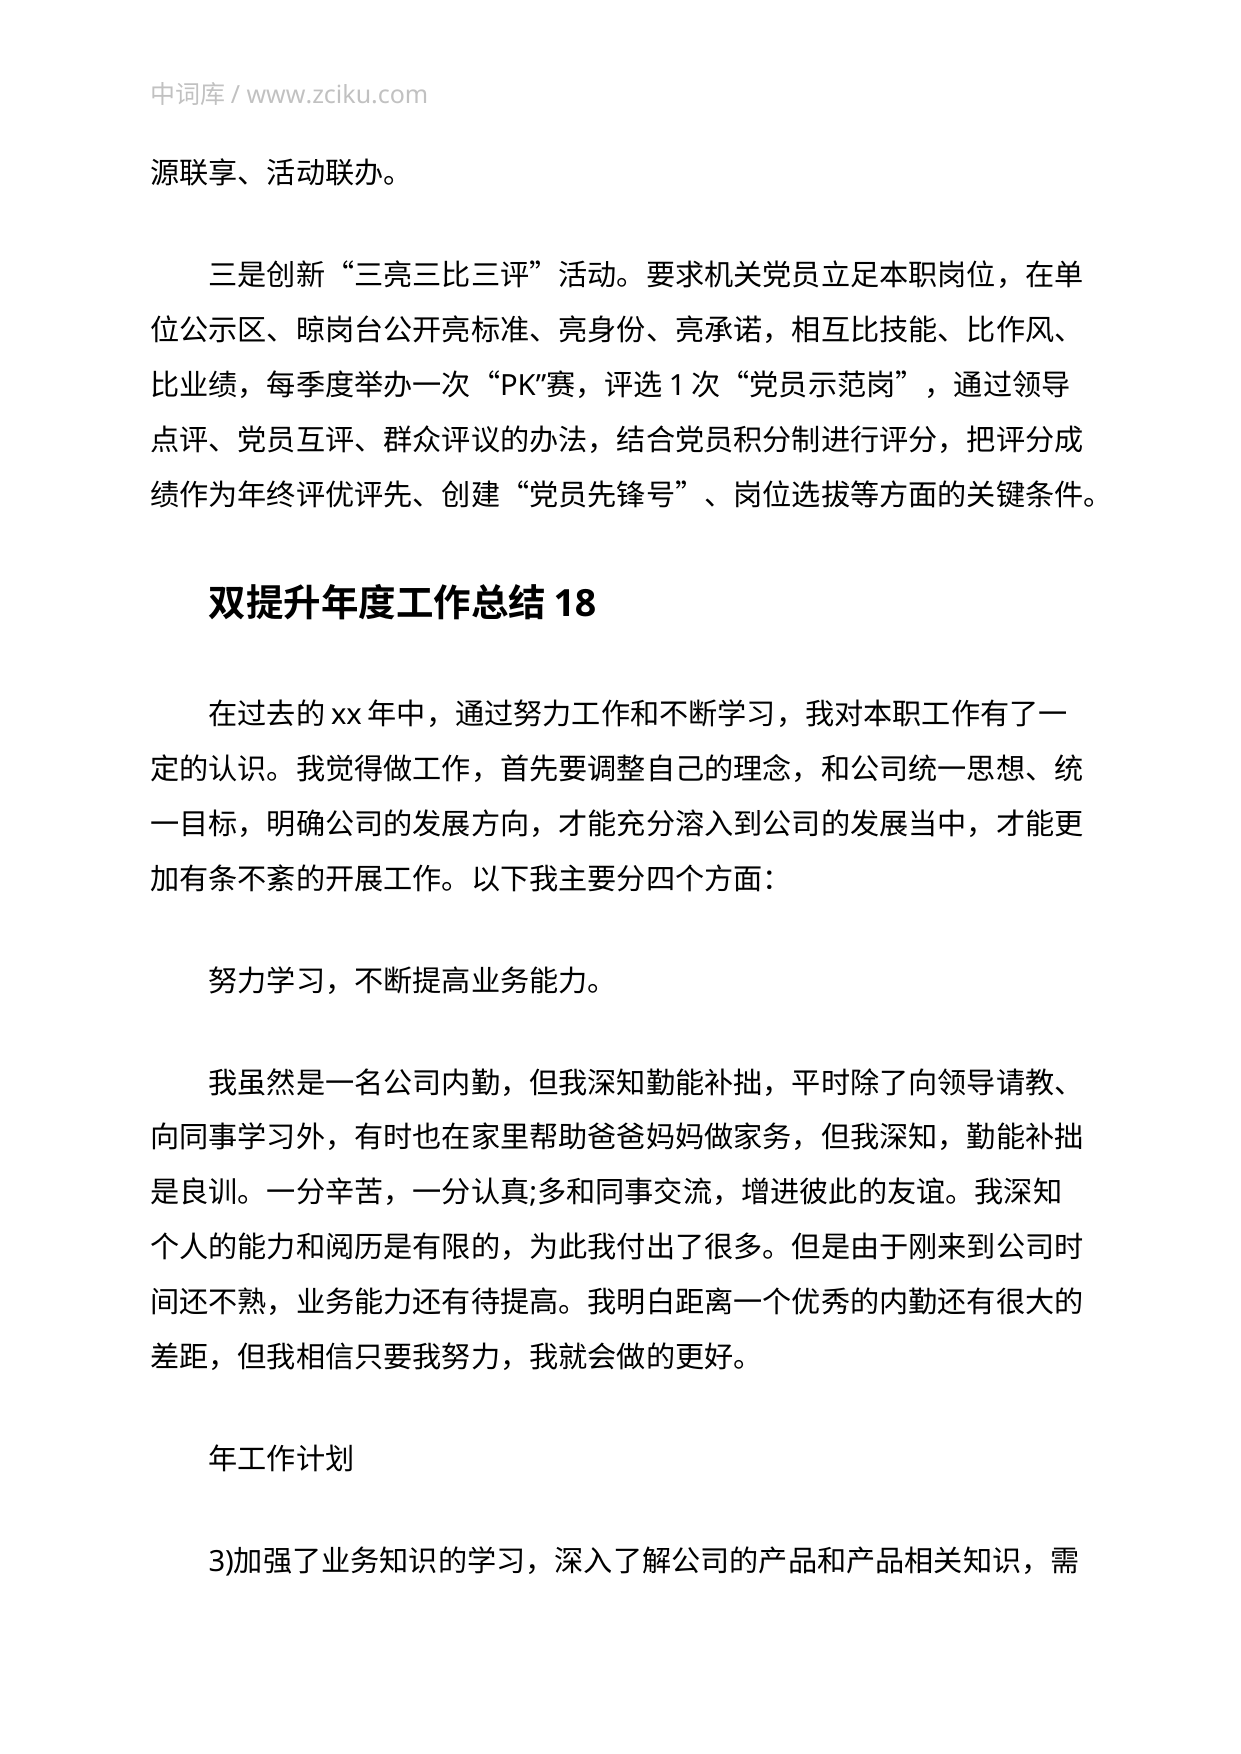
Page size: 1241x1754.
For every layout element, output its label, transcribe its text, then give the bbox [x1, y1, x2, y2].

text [150, 150, 1090, 192]
text 双提升年度工作总结18 [150, 573, 1090, 628]
text 在过去的xx年中，通过努力工作和不断学习，我对本职工作有了一定的认识。我觉得做工作，首先要调整自己的理念，和公司统一思想、统一目标，明确公司的发展方向，才能充分溶入到公司的发展当中，才能更加有条不紊的开展工作。以下我主要分四个方面： [150, 691, 1090, 898]
text 我虽然是一名公司内勤，但我深知勤能补拙，平时除了向领导请教、向同事学习外，有时也在家里帮助爸爸妈妈做家务，但我深知，勤能补拙是良训。一分辛苦，一分认真;多和同事交流，增进彼此的友谊。我深知个人的能力和阅历是有限的，为此我付出了很多。但是由于刚来到公司时间还不熟，业务能力还有待提高。我明白距离一个优秀的内勤还有很大的差距，但我相信只要我努力，我就会做的更好。 [150, 1059, 1090, 1376]
text 努力学习，不断提高业务能力。 [150, 957, 1090, 1000]
text 三是创新“三亮三比三评”活动。要求机关党员立足本职岗位，在单位公示区、晾岗台公开亮标准、亮身份、亮承诺，相互比技能、比作风、比业绩，每季度举办一次“PK”赛，评选1次“党员示范岗”，通过领导点评、党员互评、群众评议的办法，结合党员积分制进行评分，把评分成绩作为年终评优评先、创建“党员先锋号”、岗位选拔等方面的关键条件。 [150, 252, 1090, 514]
text 年工作计划 [150, 1436, 1090, 1478]
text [150, 1537, 1090, 1580]
